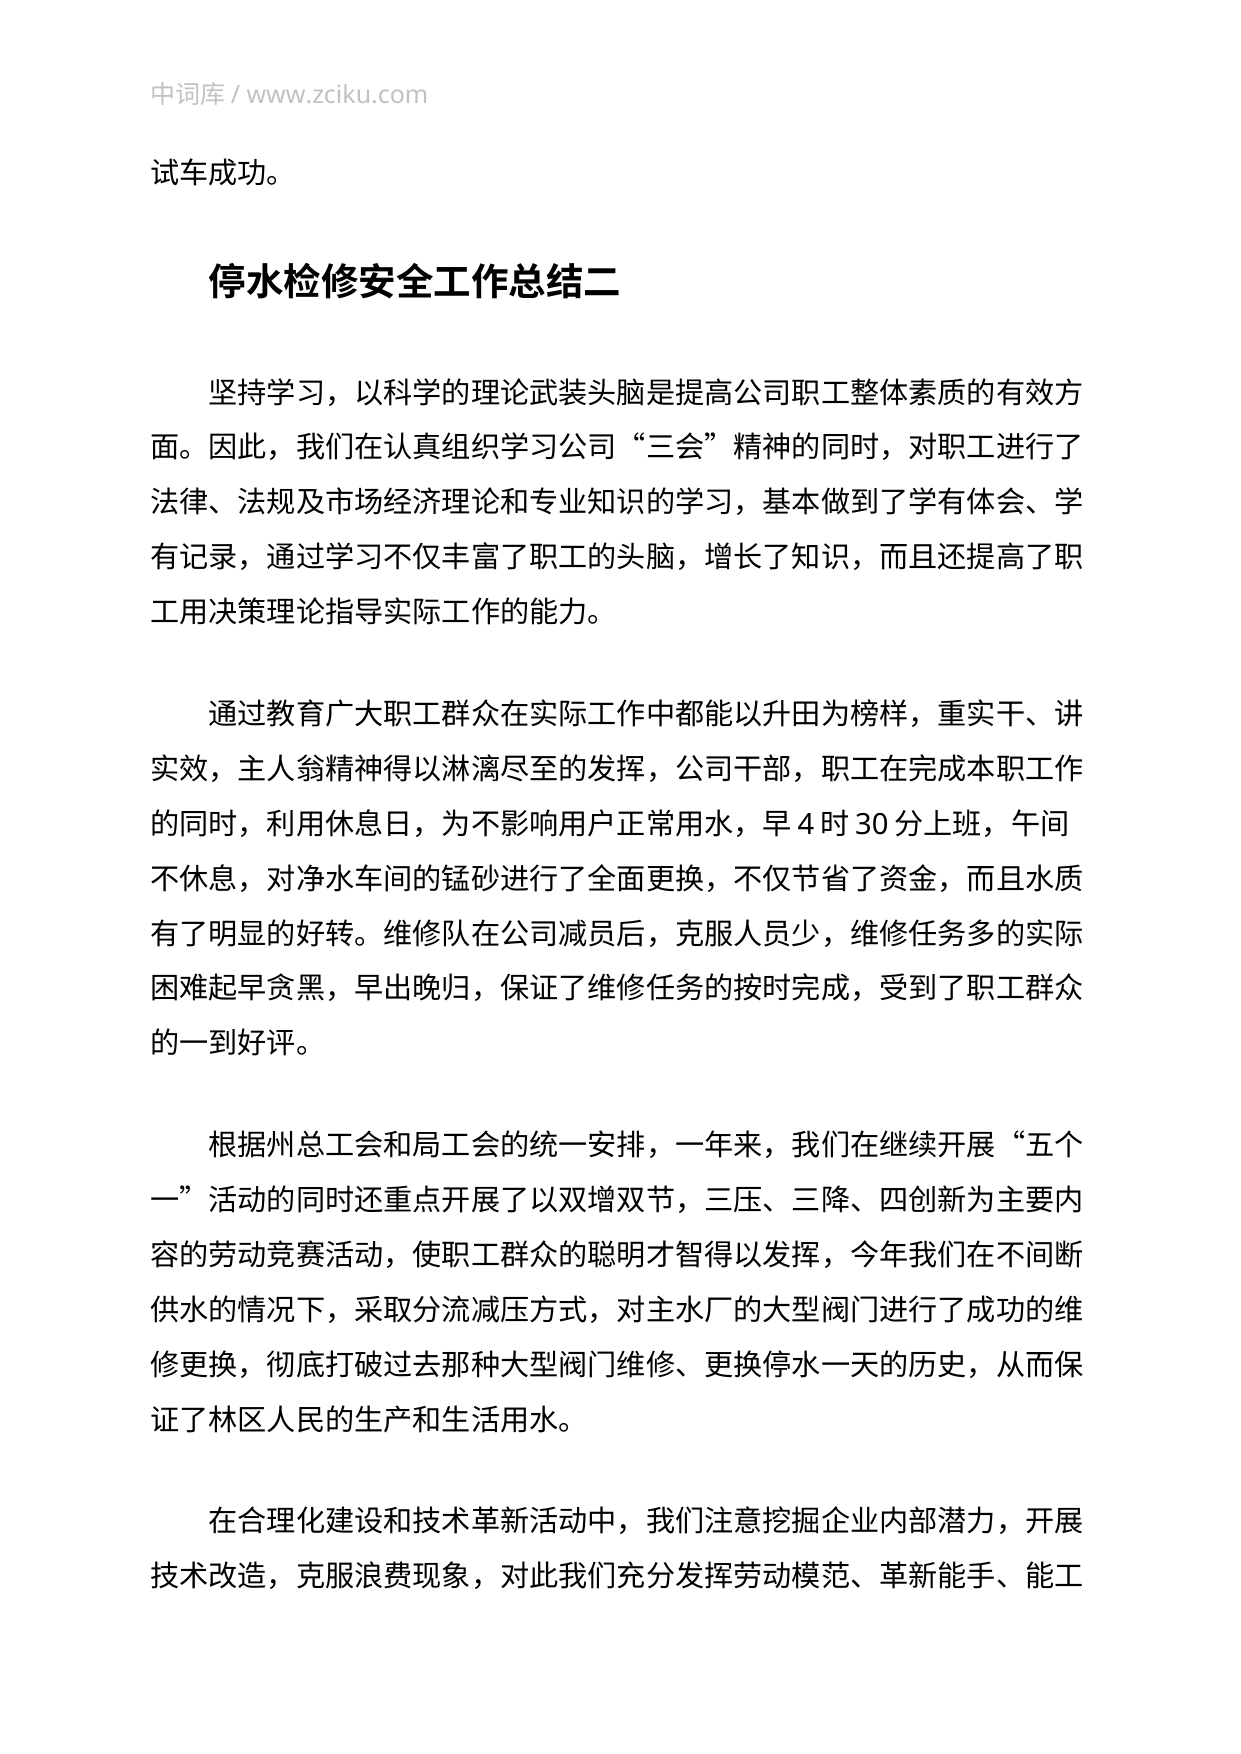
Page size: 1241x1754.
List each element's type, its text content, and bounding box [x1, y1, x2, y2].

text 停水检修安全工作总结二 [150, 252, 1090, 306]
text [150, 150, 1090, 192]
text 通过教育广大职工群众在实际工作中都能以升田为榜样，重实干、讲实效，主人翁精神得以淋漓尽至的发挥，公司干部，职工在完成本职工作的同时，利用休息日，为不影响用户正常用水，早4时30分上班，午间不休息，对净水车间的锰砂进行了全面更换，不仅节省了资金，而且水质有了明显的好转。维修队在公司减员后，克服人员少，维修任务多的实际困难起早贪黑，早出晚归，保证了维修任务的按时完成，受到了职工群众的一到好评。 [150, 691, 1090, 1062]
text 根据州总工会和局工会的统一安排，一年来，我们在继续开展“五个一”活动的同时还重点开展了以双增双节，三压、三降、四创新为主要内容的劳动竞赛活动，使职工群众的聪明才智得以发挥，今年我们在不间断供水的情况下，采取分流减压方式，对主水厂的大型阀门进行了成功的维修更换，彻底打破过去那种大型阀门维修、更换停水一天的历史，从而保证了林区人民的生产和生活用水。 [150, 1122, 1090, 1438]
text 坚持学习，以科学的理论武装头脑是提高公司职工整体素质的有效方面。因此，我们在认真组织学习公司“三会”精神的同时，对职工进行了法律、法规及市场经济理论和专业知识的学习，基本做到了学有体会、学有记录，通过学习不仅丰富了职工的头脑，增长了知识，而且还提高了职工用决策理论指导实际工作的能力。 [150, 369, 1090, 631]
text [150, 1498, 1090, 1595]
